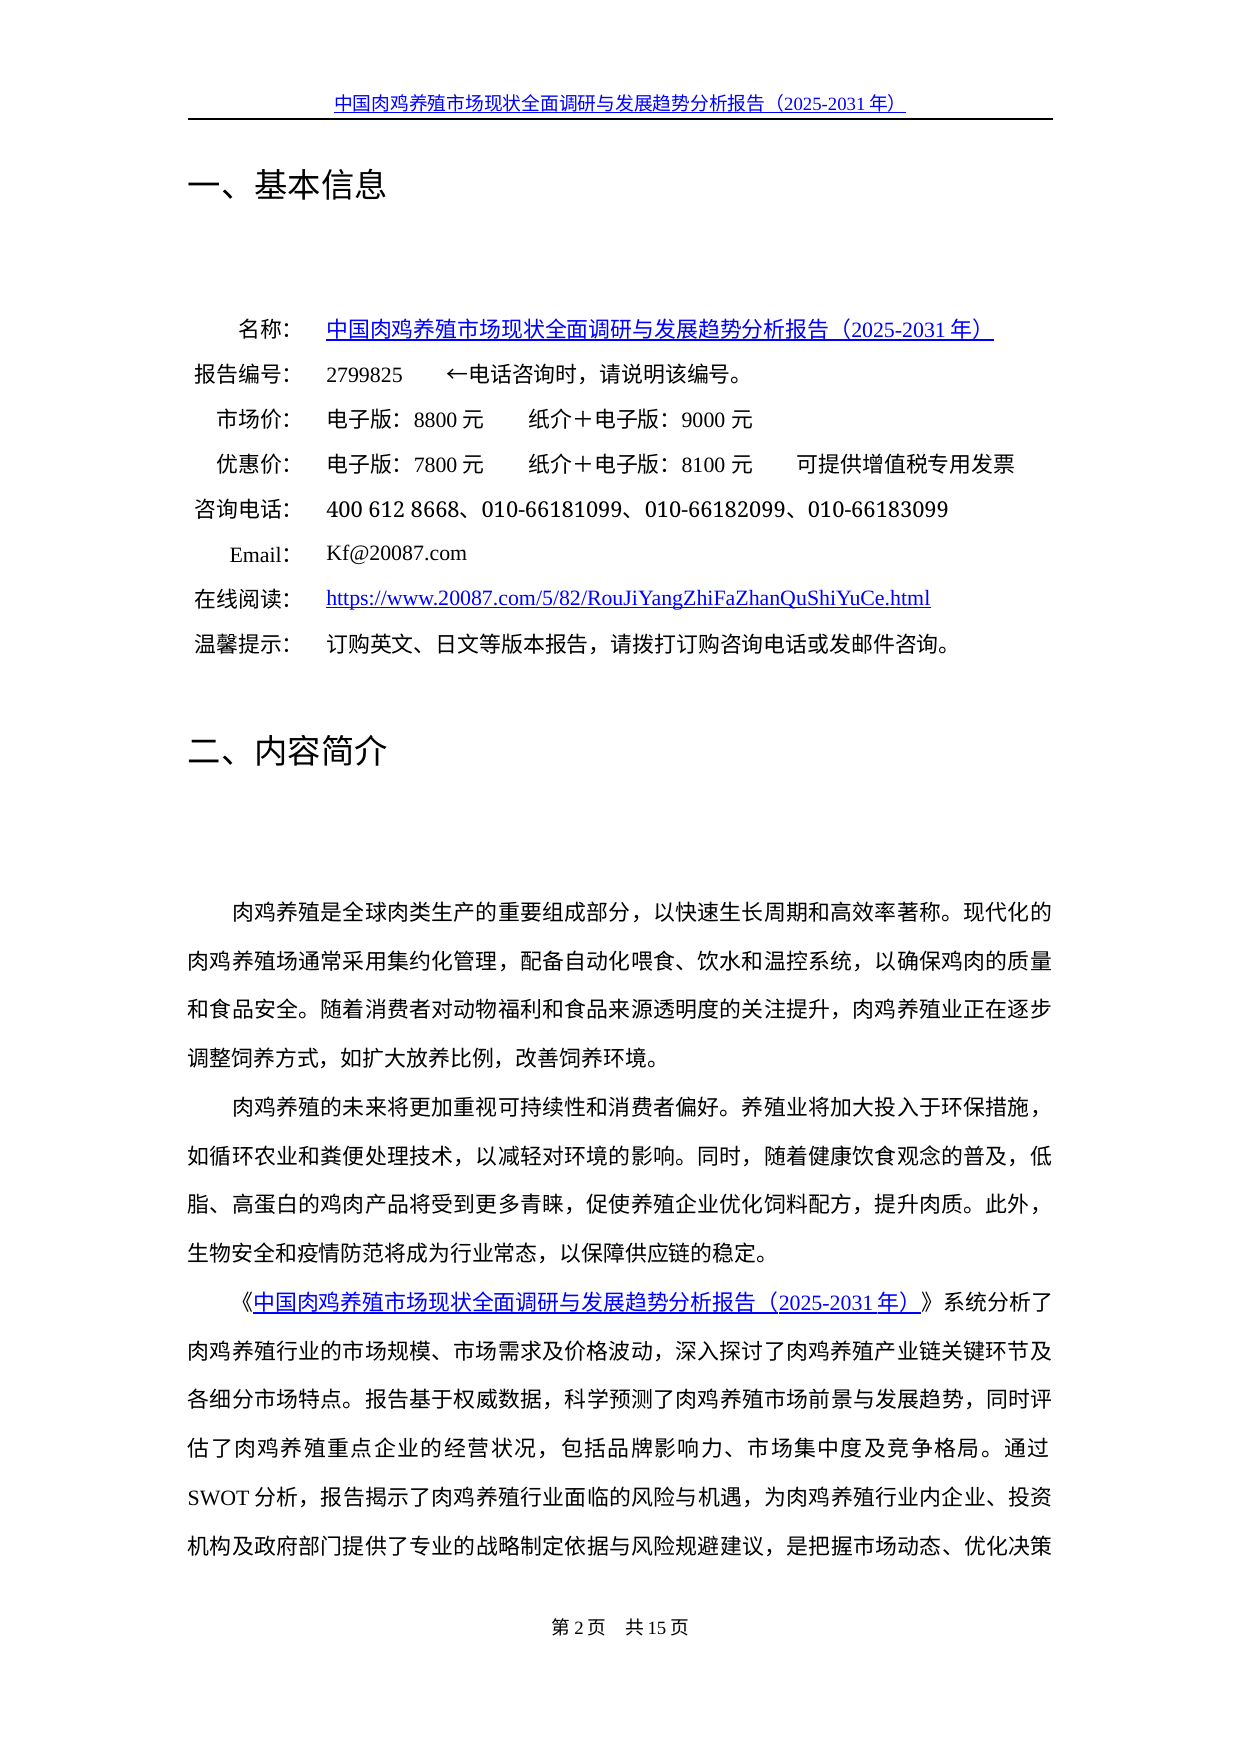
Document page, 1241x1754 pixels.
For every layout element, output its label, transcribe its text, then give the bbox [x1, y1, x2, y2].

table_cell Kf@20087.com [315, 537, 1073, 582]
table_cell 400 612 8668、010-66181099、010-66182099、010-66183099 [315, 492, 1073, 537]
table_cell [315, 582, 1073, 627]
table_cell 电子版：7800 元 纸介＋电子版：8100 元 可提供增值税专用发票 [315, 447, 1073, 492]
table_cell 报告编号： [167, 357, 315, 402]
table_header 名称： [167, 312, 315, 357]
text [187, 894, 1053, 1561]
table_cell 2799825 ←电话咨询时，请说明该编号。 [315, 357, 1073, 402]
table_cell 电子版：8800 元 纸介＋电子版：9000 元 [315, 402, 1073, 447]
title 一、基本信息 [187, 150, 1053, 215]
table_cell 订购英文、日文等版本报告，请拨打订购咨询电话或发邮件咨询。 [315, 627, 1073, 672]
table_cell 咨询电话： [167, 492, 315, 537]
table_cell 在线阅读： [167, 582, 315, 627]
table_header 中国肉鸡养殖市场现状全面调研与发展趋势分析报告（2025-2031年） [315, 312, 1073, 357]
table_cell Email： [167, 537, 315, 582]
table_cell 优惠价： [167, 447, 315, 492]
title 二、内容简介 [187, 717, 1053, 782]
table_cell 市场价： [167, 402, 315, 447]
table_cell 温馨提示： [167, 627, 315, 672]
